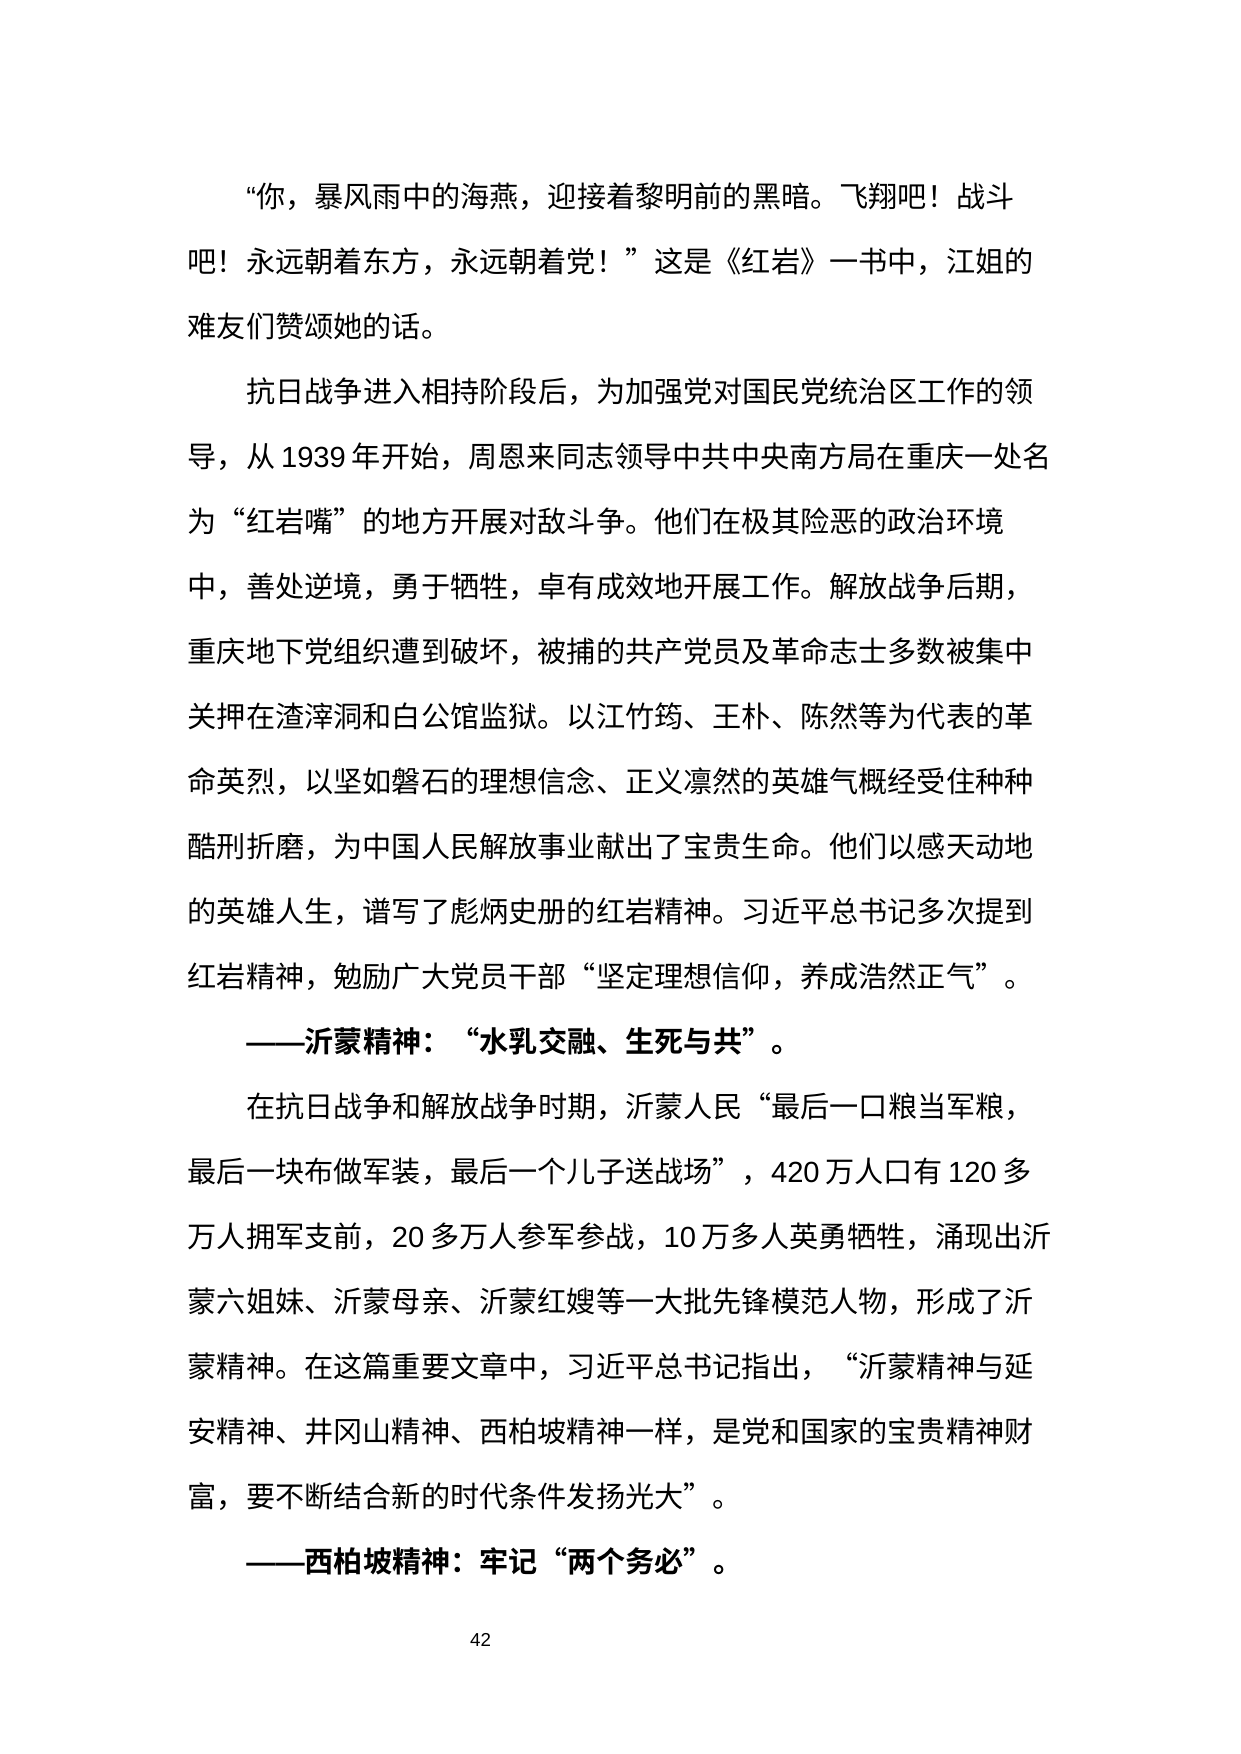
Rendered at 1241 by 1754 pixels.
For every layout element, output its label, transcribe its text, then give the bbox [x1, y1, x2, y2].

text 抗日战争进入相持阶段后，为加强党对国民党统治区工作的领导，从1939年开始，周恩来同志领导中共中央南方局在重庆一处名为“红岩嘴”的地方开展对敌斗争。他们在极其险恶的政治环境中，善处逆境，勇于牺牲，卓有成效地开展工作。解放战争后期，重庆地下党组织遭到破坏，被捕的共产党员及革命志士多数被集中关押在渣滓洞和白公馆监狱。以江竹筠、王朴、陈然等为代表的革命英烈，以坚如磐石的理想信念、正义凛然的英雄气概经受住种种酷刑折磨，为中国人民解放事业献出了宝贵生命。他们以感天动地的英雄人生，谱写了彪炳史册的红岩精神。习近平总书记多次提到红岩精神，勉励广大党员干部“坚定理想信仰，养成浩然正气”。 [187, 357, 1053, 1007]
text “你，暴风雨中的海燕，迎接着黎明前的黑暗。飞翔吧！战斗吧！永远朝着东方，永远朝着党！”这是《红岩》一书中，江姐的难友们赞颂她的话。 [187, 162, 1053, 357]
text ——西柏坡精神：牢记“两个务必”。 [187, 1527, 1053, 1592]
text ——沂蒙精神：“水乳交融、生死与共”。 [187, 1007, 1053, 1072]
text 在抗日战争和解放战争时期，沂蒙人民“最后一口粮当军粮，最后一块布做军装，最后一个儿子送战场”，420万人口有120多万人拥军支前，20多万人参军参战，10万多人英勇牺牲，涌现出沂蒙六姐妹、沂蒙母亲、沂蒙红嫂等一大批先锋模范人物，形成了沂蒙精神。在这篇重要文章中，习近平总书记指出，“沂蒙精神与延安精神、井冈山精神、西柏坡精神一样，是党和国家的宝贵精神财富，要不断结合新的时代条件发扬光大”。 [187, 1072, 1053, 1527]
